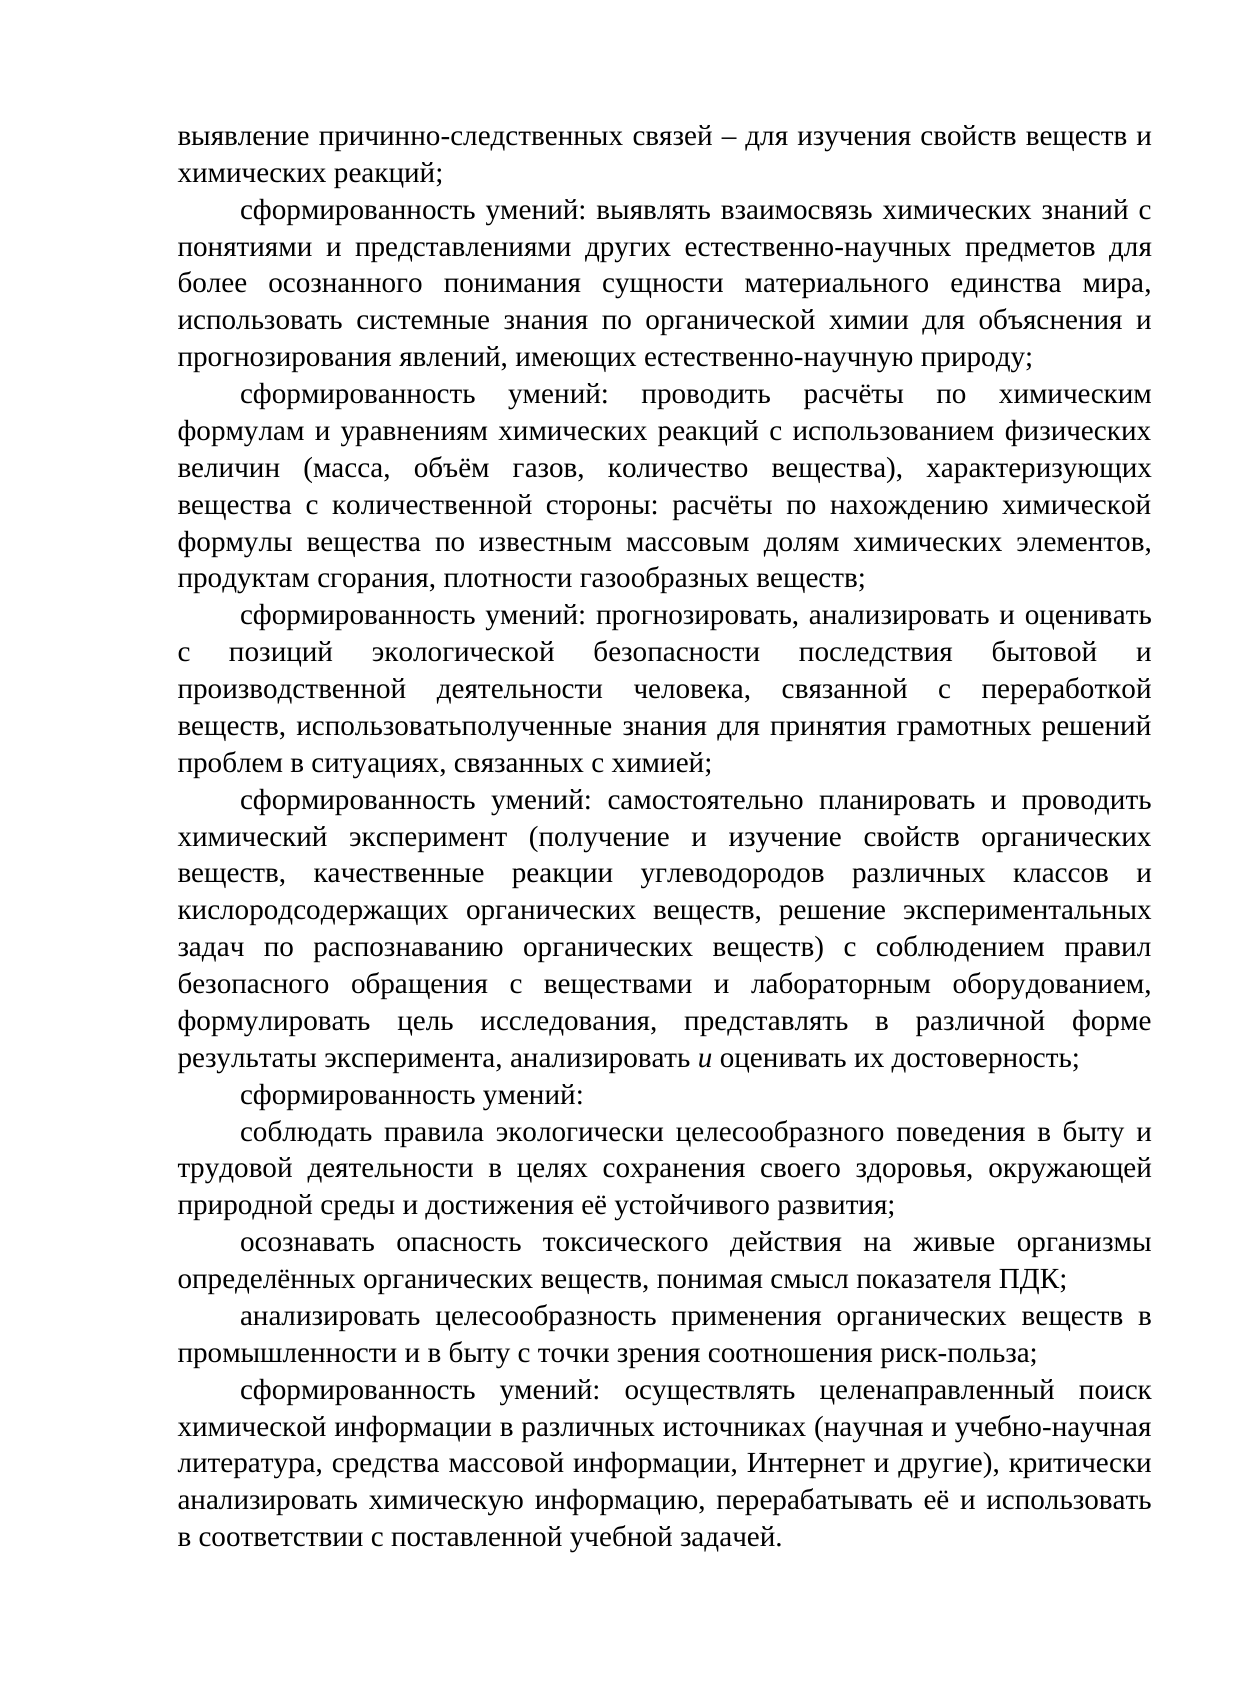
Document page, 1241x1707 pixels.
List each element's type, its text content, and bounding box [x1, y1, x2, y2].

text сформированность умений: проводить расчёты по химическим формулам и уравнениям химических реакций с использованием физических величин (масса, объём газов, количество вещества), характеризующих вещества с количественной стороны: расчёты по нахождению химической формулы вещества по известным массовым долям химических элементов, продуктам сгорания, плотности газообразных веществ; [177, 376, 1152, 594]
text сформированность умений: [177, 1077, 1152, 1110]
text сформированность умений: прогнозировать, анализировать и оценивать с позиций экологической безопасности последствия бытовой и производственной деятельности человека, связанной с переработкой веществ, использоватьполученные знания для принятия грамотных решений проблем в ситуациях, связанных с химией; [177, 597, 1152, 778]
text осознавать опасность токсического действия на живые организмы определённых органических веществ, понимая смысл показателя ПДК; [177, 1224, 1152, 1295]
text соблюдать правила экологически целесообразного поведения в быту и трудовой деятельности в целях сохранения своего здоровья, окружающей природной среды и достижения её устойчивого развития; [177, 1114, 1152, 1221]
text анализировать целесообразность применения органических веществ в промышленности и в быту с точки зрения соотношения риск-польза; [177, 1298, 1152, 1368]
text сформированность умений: осуществлять целенаправленный поиск химической информации в различных источниках (научная и учебно-научная литература, средства массовой информации, Интернет и другие), критически анализировать химическую информацию, перерабатывать её и использовать в соответствии с поставленной учебной задачей. [177, 1372, 1152, 1553]
text сформированность умений: самостоятельно планировать и проводить химический эксперимент (получение и изучение свойств органических веществ, качественные реакции углеводородов различных классов и кислородсодержащих органических веществ, решение экспериментальных задач по распознаванию органических веществ) с соблюдением правил безопасного обращения с веществами и лабораторным оборудованием, формулировать цель исследования, представлять в различной форме результаты эксперимента, анализировать и оценивать их достоверность; [177, 782, 1152, 1073]
text сформированность умений: выявлять взаимосвязь химических знаний с понятиями и представлениями других естественно-научных предметов для более осознанного понимания сущности материального единства мира, использовать системные знания по органической химии для объяснения и прогнозирования явлений, имеющих естественно-научную природу; [177, 192, 1152, 373]
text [177, 118, 1152, 188]
